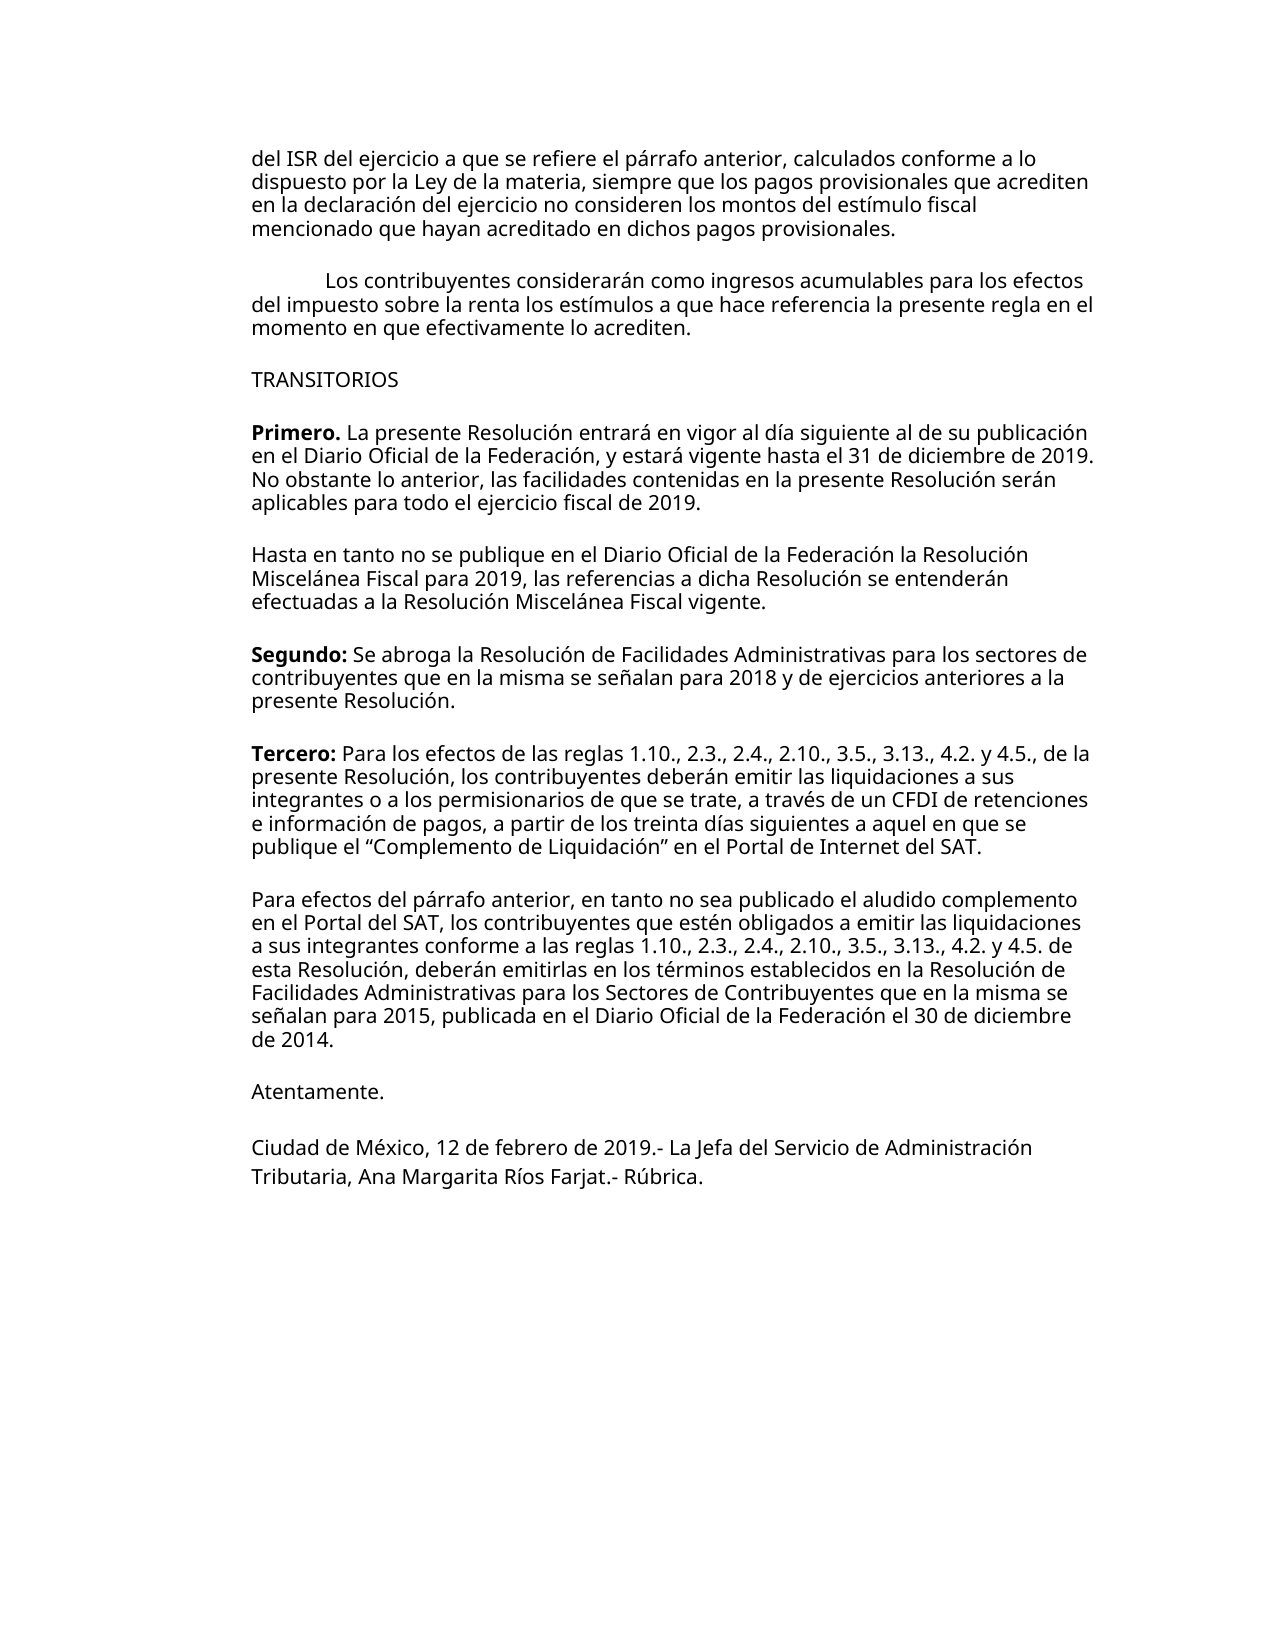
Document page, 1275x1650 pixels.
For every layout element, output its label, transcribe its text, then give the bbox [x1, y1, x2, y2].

text Hasta en tanto no se publique en el Diario Oficial de la Federación la Resolución Miscelánea Fiscal para 2019, las referencias a dicha Resolución se entenderán efectuadas a la Resolución Miscelánea Fiscal vigente. [251, 544, 1098, 614]
text Primero. La presente Resolución entrará en vigor al día siguiente al de su publicación en el Diario Oficial de la Federación, y estará vigente hasta el 31 de diciembre de 2019. No obstante lo anterior, las facilidades contenidas en la presente Resolución serán aplicables para todo el ejercicio fiscal de 2019. [251, 422, 1098, 515]
text Ciudad de México, 12 de febrero de 2019.- La Jefa del Servicio de Administración Tributaria, Ana Margarita Ríos Farjat.- Rúbrica. [251, 1133, 1098, 1190]
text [251, 148, 1098, 241]
text Tercero: Para los efectos de las reglas 1.10., 2.3., 2.4., 2.10., 3.5., 3.13., 4.2. y 4.5., de la presente Resolución, los contribuyentes deberán emitir las liquidaciones a sus integrantes o a los permisionarios de que se trate, a través de un CFDI de retenciones e información de pagos, a partir de los treinta días siguientes a aquel en que se publique el “Complemento de Liquidación” en el Portal de Internet del SAT. [251, 743, 1098, 859]
text Los contribuyentes considerarán como ingresos acumulables para los efectos del impuesto sobre la renta los estímulos a que hace referencia la presente regla en el momento en que efectivamente lo acrediten. [251, 270, 1098, 340]
text Atentamente. [251, 1081, 1098, 1104]
text TRANSITORIOS [251, 369, 1098, 393]
text Segundo: Se abroga la Resolución de Facilidades Administrativas para los sectores de contribuyentes que en la misma se señalan para 2018 y de ejercicios anteriores a la presente Resolución. [251, 643, 1098, 713]
text Para efectos del párrafo anterior, en tanto no sea publicado el aludido complemento en el Portal del SAT, los contribuyentes que estén obligados a emitir las liquidaciones a sus integrantes conforme a las reglas 1.10., 2.3., 2.4., 2.10., 3.5., 3.13., 4.2. y 4.5. de esta Resolución, deberán emitirlas en los términos establecidos en la Resolución de Facilidades Administrativas para los Sectores de Contribuyentes que en la misma se señalan para 2015, publicada en el Diario Oficial de la Federación el 30 de diciembre de 2014. [251, 888, 1098, 1052]
